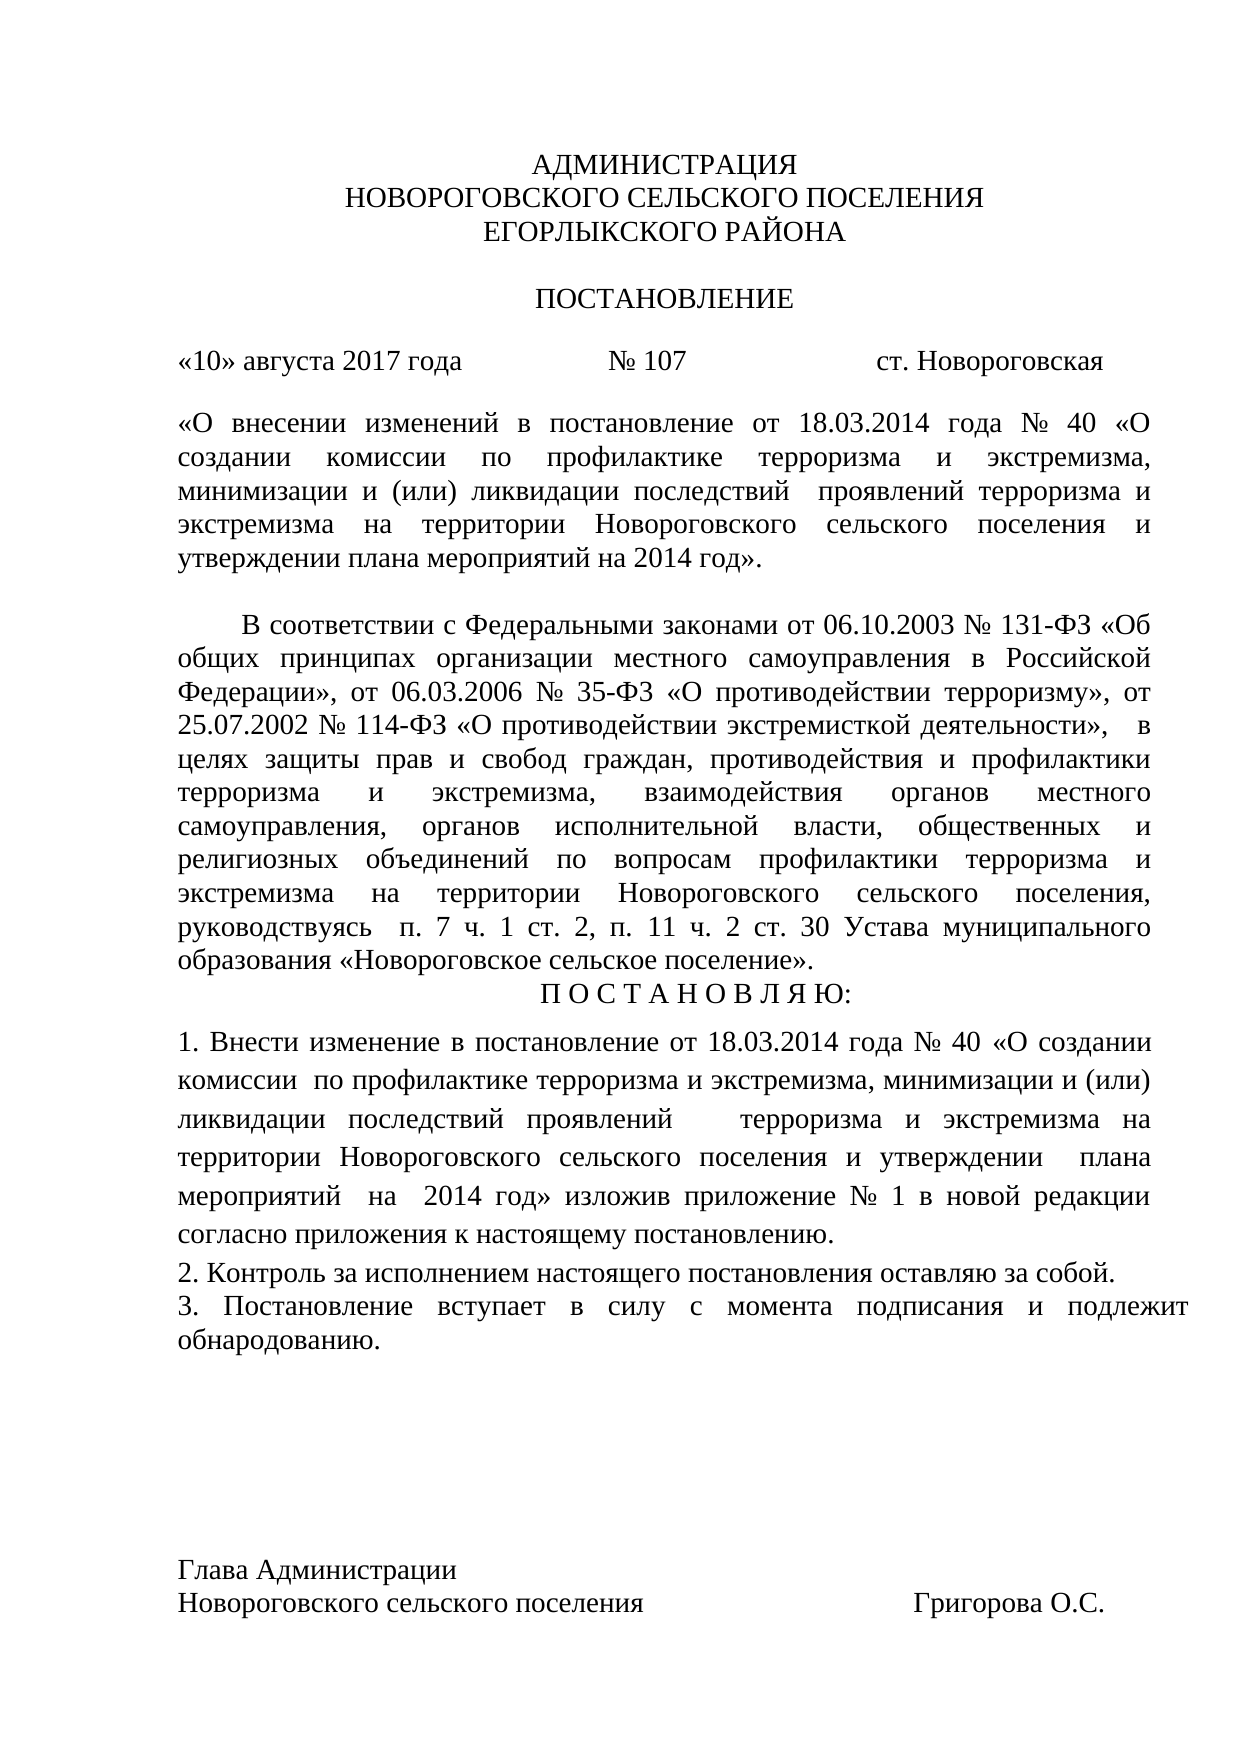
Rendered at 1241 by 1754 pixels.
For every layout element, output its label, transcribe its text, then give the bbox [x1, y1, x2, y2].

text «О внесении изменений в постановление от 18.03.2014 года № 40 «О создании комиссии по профилактике терроризма и экстремизма, минимизации и (или) ликвидации последствий проявлений терроризма и экстремизма на территории Новороговского сельского поселения и утверждении плана мероприятий на 2014 год». [177, 406, 1152, 573]
text «10» августа 2017 года № 107 ст. Новороговская [177, 343, 1152, 377]
text В соответствии с Федеральными законами от 06.10.2003 № 131-ФЗ «Об общих принципах организации местного самоуправления в Российской Федерации», от 06.03.2006 № 35-Ф3 «О противодействии терроризму», от 25.07.2002 № 114-ФЗ «О противодействии экстремисткой деятельности», в целях защиты прав и свобод граждан, противодействия и профилактики терроризма и экстремизма, взаимодействия органов местного самоуправления, органов исполнительной власти, общественных и религиозных объединений по вопросам профилактики терроризма и экстремизма на территории Новороговского сельского поселения, руководствуясь п. 7 ч. 1 ст. 2, п. 11 ч. 2 ст. 30 Устава муниципального образования «Новороговское сельское поселение». [177, 607, 1152, 976]
text 1. Внести изменение в постановление от 18.03.2014 года № 40 «О создании комиссии по профилактике терроризма и экстремизма, минимизации и (или) ликвидации последствий проявлений терроризма и экстремизма на территории Новороговского сельского поселения и утверждении плана мероприятий на 2014 год» изложив приложение № 1 в новой редакции согласно приложения к настоящему постановлению. [177, 1024, 1152, 1250]
text АДМИНИСТРАЦИЯ [177, 147, 1152, 180]
text ПОСТАНОВЛЕНИЕ [177, 281, 1152, 314]
text 3. Постановление вступает в силу с момента подписания и подлежит обнародованию. [177, 1288, 1190, 1356]
text 2. Контроль за исполнением настоящего постановления оставляю за собой. [177, 1255, 1190, 1288]
text П О С Т А Н О В Л Я Ю: [177, 976, 1152, 1009]
text ЕГОРЛЫКСКОГО РАЙОНА [177, 214, 1152, 247]
text НОВОРОГОВСКОГО СЕЛЬСКОГО ПОСЕЛЕНИЯ [177, 180, 1152, 214]
text Глава Администрации [177, 1552, 1152, 1586]
text Новороговского сельского поселения Григорова О.С. [177, 1586, 1152, 1619]
